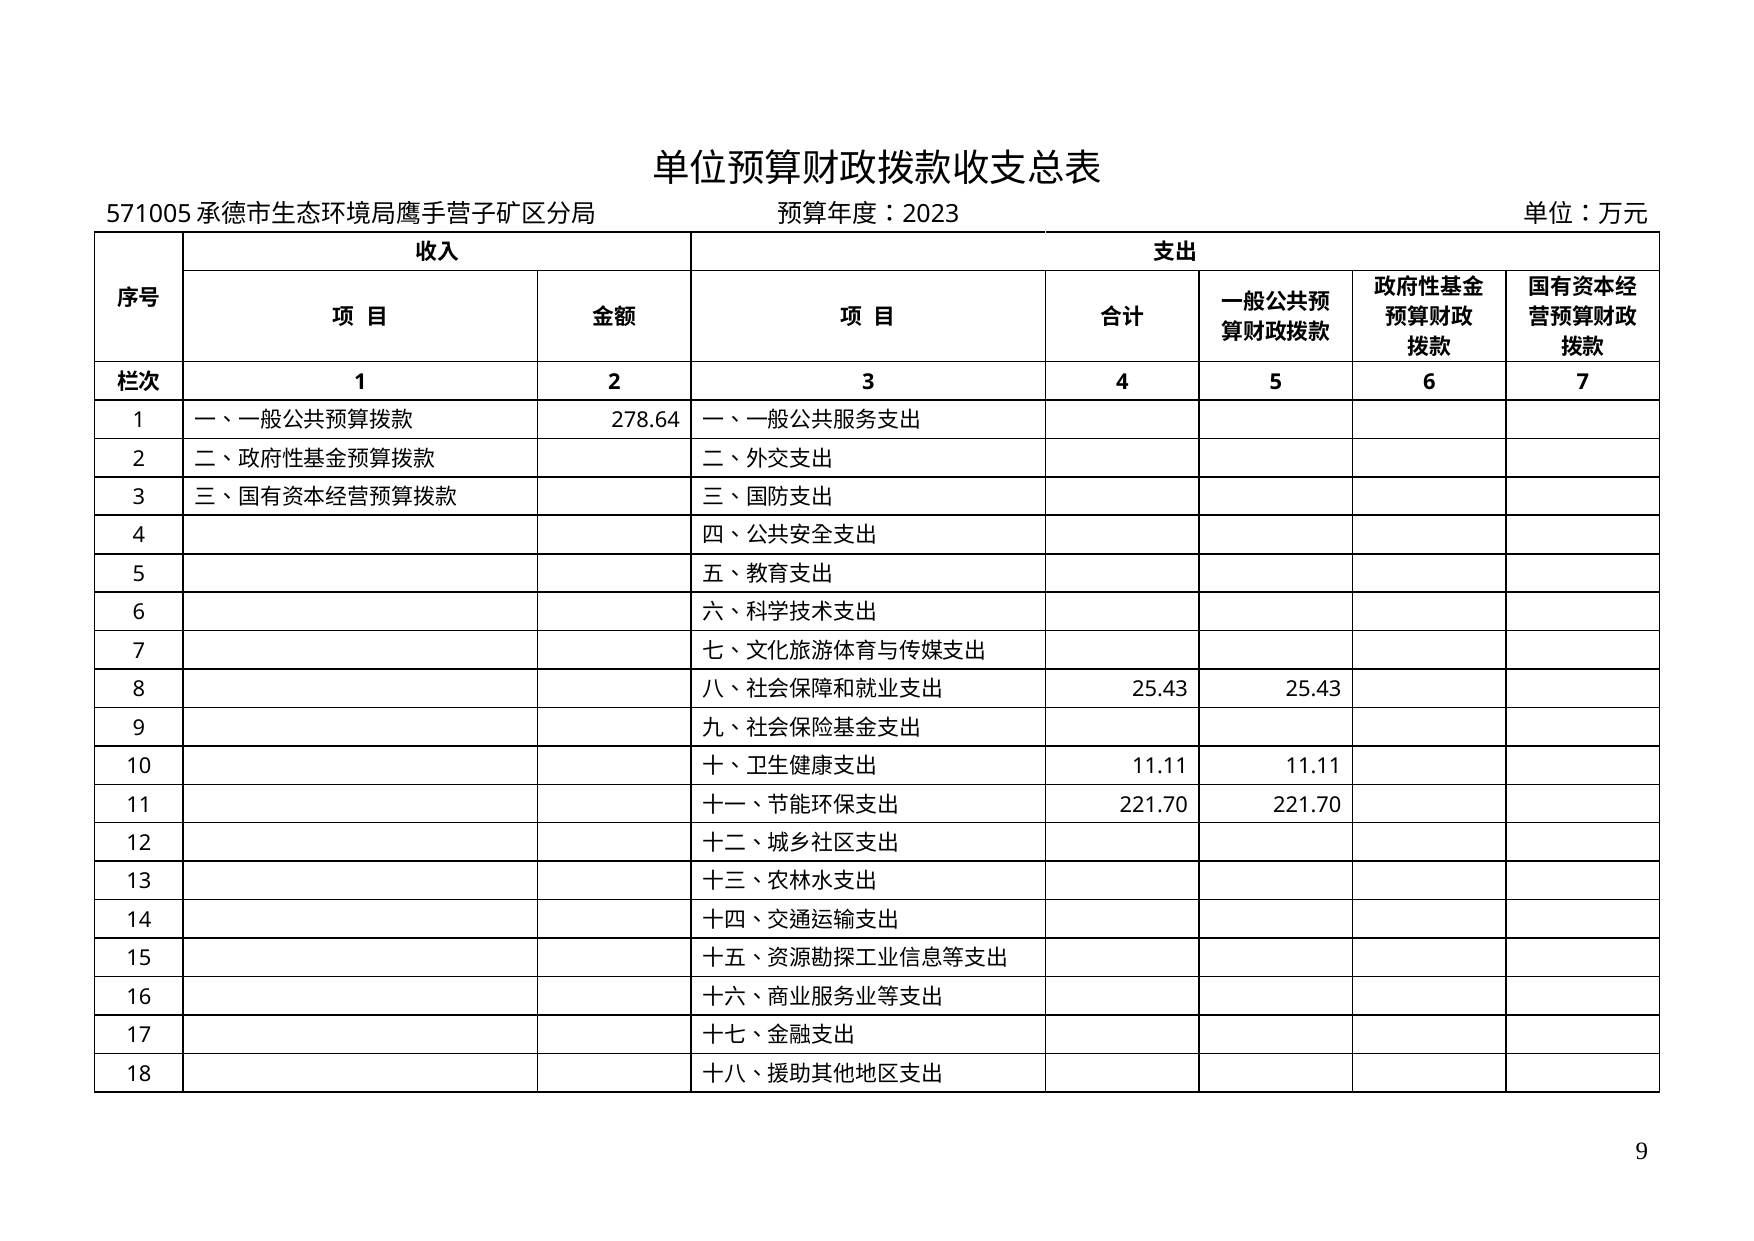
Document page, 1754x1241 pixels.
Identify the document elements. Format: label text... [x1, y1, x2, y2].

table_cell [538, 785, 690, 822]
table_cell [184, 670, 537, 707]
table_cell [1046, 516, 1198, 553]
table_cell [1353, 708, 1505, 745]
table_cell 十八、援助其他地区支出 [692, 1054, 1045, 1091]
table_cell [1200, 939, 1352, 976]
table_cell [538, 631, 690, 668]
table_cell [1353, 478, 1505, 514]
table_cell [1507, 1054, 1659, 1091]
table_cell 序号 [95, 233, 182, 361]
table_cell [1507, 439, 1659, 476]
table_cell [184, 1054, 537, 1091]
table_cell [1046, 555, 1198, 591]
table_cell 十、卫生健康支出 [692, 747, 1045, 783]
table_cell 25.43 [1200, 670, 1352, 707]
table_cell [1046, 401, 1198, 437]
table_cell [1507, 823, 1659, 860]
table_cell [1046, 1016, 1198, 1052]
table_cell [538, 900, 690, 937]
table_cell 支出 [692, 233, 1659, 270]
table_cell [1200, 593, 1352, 630]
table_cell [1200, 516, 1352, 553]
table_cell [1353, 823, 1505, 860]
table_cell [1507, 593, 1659, 630]
table_cell 十四、交通运输支出 [692, 900, 1045, 937]
text 单位预算财政拨款收支总表 [106, 142, 1648, 193]
table_cell [1353, 900, 1505, 937]
table_cell 国有资本经营预算财政拨款 [1507, 271, 1659, 361]
table_cell 十二、城乡社区支出 [692, 823, 1045, 860]
table_cell [1507, 939, 1659, 976]
table_cell 11 [95, 785, 182, 822]
table_cell 5 [95, 555, 182, 591]
table_cell 7 [1507, 362, 1659, 399]
table_cell [1046, 823, 1198, 860]
table_cell 15 [95, 939, 182, 976]
table_cell 25.43 [1046, 670, 1198, 707]
table_cell 三、国防支出 [692, 478, 1045, 514]
table_cell 221.70 [1200, 785, 1352, 822]
table_cell 3 [95, 478, 182, 514]
table_cell 收入 [184, 233, 690, 270]
table_cell 278.64 [538, 401, 690, 437]
table_cell 合计 [1046, 271, 1198, 361]
table_cell [184, 1016, 537, 1052]
table_cell [1353, 1016, 1505, 1052]
table_cell [538, 1016, 690, 1052]
table_cell [1353, 1054, 1505, 1091]
table_cell 11.11 [1046, 747, 1198, 783]
table_cell [1200, 708, 1352, 745]
table_cell 七、文化旅游体育与传媒支出 [692, 631, 1045, 668]
table_cell [1353, 747, 1505, 783]
table_header 单位：万元 [1046, 195, 1659, 231]
table_cell [1353, 631, 1505, 668]
table_cell [538, 747, 690, 783]
table_cell [1200, 977, 1352, 1014]
table_cell [1046, 708, 1198, 745]
table_cell [1046, 1054, 1198, 1091]
table_header 571005承德市生态环境局鹰手营子矿区分局 [95, 195, 690, 231]
table_cell 6 [95, 593, 182, 630]
table_cell [1507, 747, 1659, 783]
table_cell [1200, 439, 1352, 476]
table_cell [1353, 862, 1505, 899]
table_cell [184, 516, 537, 553]
table_cell [1200, 1054, 1352, 1091]
table_cell 二、政府性基金预算拨款 [184, 439, 537, 476]
table_cell 四、公共安全支出 [692, 516, 1045, 553]
table_cell [1353, 401, 1505, 437]
table_cell [538, 862, 690, 899]
table_cell [1046, 862, 1198, 899]
table_cell [538, 977, 690, 1014]
table_cell 10 [95, 747, 182, 783]
table_cell [184, 977, 537, 1014]
table_cell [1046, 593, 1198, 630]
table_cell [538, 439, 690, 476]
table_cell 12 [95, 823, 182, 860]
table_cell [1200, 823, 1352, 860]
table_cell 栏次 [95, 362, 182, 399]
table_cell [1507, 670, 1659, 707]
table_cell [1353, 516, 1505, 553]
table_cell 十一、节能环保支出 [692, 785, 1045, 822]
table_cell [538, 823, 690, 860]
table_cell [1353, 439, 1505, 476]
table_cell [1353, 939, 1505, 976]
table_cell [1353, 785, 1505, 822]
table_cell 18 [95, 1054, 182, 1091]
table_cell [1507, 555, 1659, 591]
table_cell 4 [1046, 362, 1198, 399]
table_cell 一、一般公共服务支出 [692, 401, 1045, 437]
table_cell [184, 747, 537, 783]
table_cell [184, 708, 537, 745]
table_cell 2 [538, 362, 690, 399]
table_cell [184, 823, 537, 860]
table_cell [1046, 977, 1198, 1014]
table_cell 十六、商业服务业等支出 [692, 977, 1045, 1014]
table_cell [184, 785, 537, 822]
table_cell [1507, 516, 1659, 553]
table_cell 一般公共预算财政拨款 [1200, 271, 1352, 361]
table_cell 十七、金融支出 [692, 1016, 1045, 1052]
table_cell 5 [1200, 362, 1352, 399]
table_cell [538, 708, 690, 745]
table_cell [1200, 555, 1352, 591]
table_cell [1046, 631, 1198, 668]
table_cell [538, 1054, 690, 1091]
table_cell [184, 555, 537, 591]
table_cell [1353, 977, 1505, 1014]
table_cell [1507, 401, 1659, 437]
table_cell [1200, 1016, 1352, 1052]
table_cell 二、外交支出 [692, 439, 1045, 476]
table_cell 八、社会保障和就业支出 [692, 670, 1045, 707]
table_cell [184, 862, 537, 899]
table_cell [1046, 439, 1198, 476]
table_cell [538, 478, 690, 514]
table_cell 九、社会保险基金支出 [692, 708, 1045, 745]
table_cell [1507, 1016, 1659, 1052]
table_cell [1353, 593, 1505, 630]
table_cell [1353, 555, 1505, 591]
table_cell [1200, 631, 1352, 668]
table_cell 金额 [538, 271, 690, 361]
table_cell [184, 593, 537, 630]
table_cell 13 [95, 862, 182, 899]
table_cell [1200, 900, 1352, 937]
table_cell 十五、资源勘探工业信息等支出 [692, 939, 1045, 976]
table_cell [1200, 862, 1352, 899]
table_cell 221.70 [1046, 785, 1198, 822]
table_cell 项 目 [184, 271, 537, 361]
table_cell 11.11 [1200, 747, 1352, 783]
table_cell [1046, 478, 1198, 514]
table_cell [1200, 478, 1352, 514]
table_cell 项 目 [692, 271, 1045, 361]
table_cell 9 [95, 708, 182, 745]
table_cell [1507, 631, 1659, 668]
table_cell [1200, 401, 1352, 437]
table_cell 十三、农林水支出 [692, 862, 1045, 899]
table_cell [184, 939, 537, 976]
table_cell [1507, 862, 1659, 899]
table_cell [538, 670, 690, 707]
table_cell [1046, 900, 1198, 937]
table_header 预算年度：2023 [692, 195, 1045, 231]
table_cell 14 [95, 900, 182, 937]
table_cell [538, 593, 690, 630]
table_cell [184, 900, 537, 937]
table_cell 4 [95, 516, 182, 553]
table_cell 8 [95, 670, 182, 707]
table_cell [1353, 670, 1505, 707]
table_cell [538, 555, 690, 591]
table_cell 三、国有资本经营预算拨款 [184, 478, 537, 514]
table_cell [1507, 977, 1659, 1014]
table_cell 1 [184, 362, 537, 399]
table_cell 2 [95, 439, 182, 476]
table_cell 17 [95, 1016, 182, 1052]
table_cell 3 [692, 362, 1045, 399]
table_cell 16 [95, 977, 182, 1014]
table_cell 1 [95, 401, 182, 437]
table_cell 五、教育支出 [692, 555, 1045, 591]
table_cell [538, 939, 690, 976]
table_cell [1507, 708, 1659, 745]
table_cell [1046, 939, 1198, 976]
table_cell [1507, 478, 1659, 514]
table_cell [1507, 900, 1659, 937]
table_cell 政府性基金预算财政 拨款 [1353, 271, 1505, 361]
table_cell [184, 631, 537, 668]
table_cell 6 [1353, 362, 1505, 399]
table_cell 六、科学技术支出 [692, 593, 1045, 630]
table_cell 7 [95, 631, 182, 668]
table_cell [538, 516, 690, 553]
table_cell 一、一般公共预算拨款 [184, 401, 537, 437]
table_cell [1507, 785, 1659, 822]
